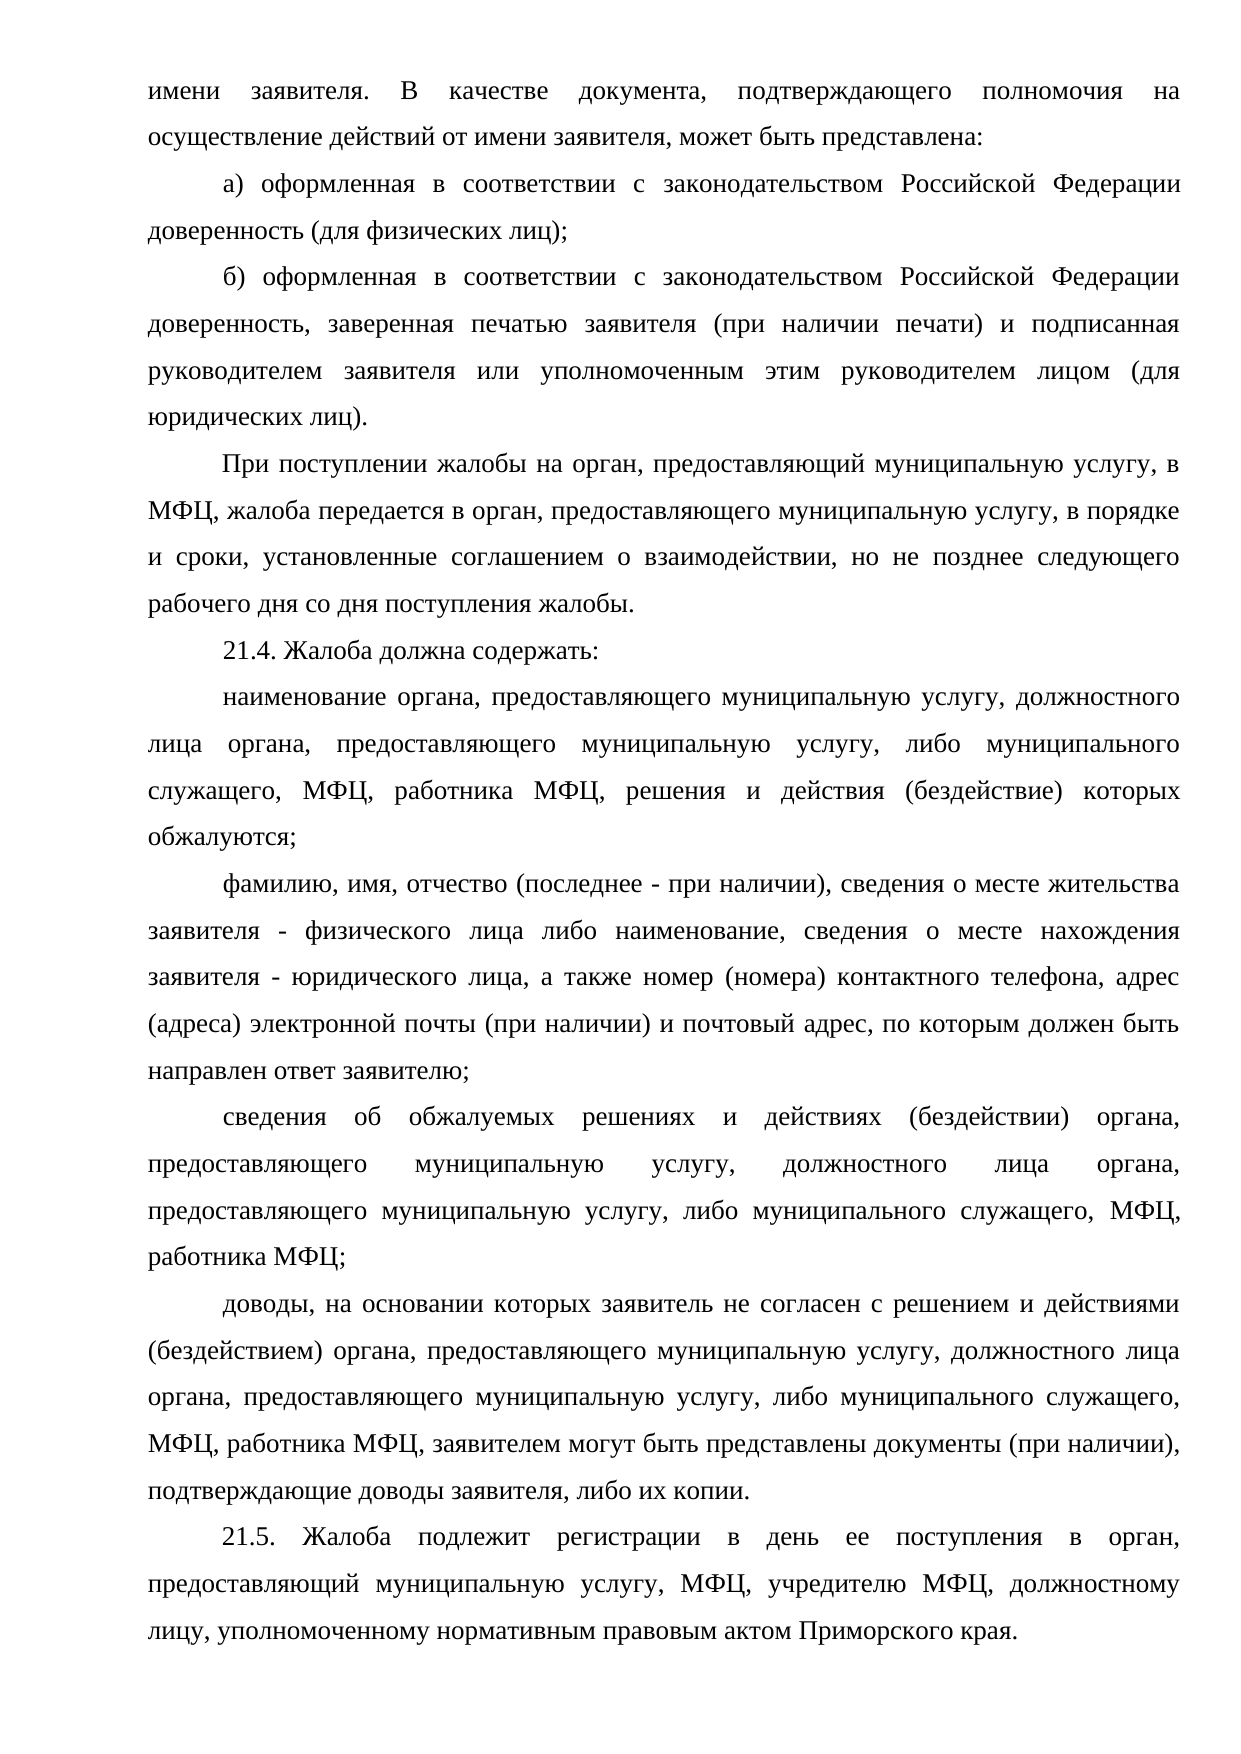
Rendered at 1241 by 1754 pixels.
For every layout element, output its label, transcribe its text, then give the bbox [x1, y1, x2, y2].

text б) оформленная в соответствии с законодательством Российской Федерации доверенность, заверенная печатью заявителя (при наличии печати) и подписанная руководителем заявителя или уполномоченным этим руководителем лицом (для юридических лиц). [148, 261, 1181, 432]
title При поступлении жалобы на орган, предоставляющий муниципальную услугу, в МФЦ, жалоба передается в орган, предоставляющего муниципальную услугу, в порядке и сроки, установленные соглашением о взаимодействии, но не позднее следующего рабочего дня со дня поступления жалобы. [148, 447, 1181, 618]
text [148, 74, 1181, 152]
text а) оформленная в соответствии с законодательством Российской Федерации доверенность (для физических лиц); [148, 167, 1181, 245]
text сведения об обжалуемых решениях и действиях (бездействии) органа, предоставляющего муниципальную услугу, должностного лица органа, предоставляющего муниципальную услугу, либо муниципального служащего, МФЦ, работника МФЦ; [148, 1101, 1181, 1272]
text 21.4. Жалоба должна содержать: [148, 634, 1181, 665]
text наименование органа, предоставляющего муниципальную услугу, должностного лица органа, предоставляющего муниципальную услугу, либо муниципального служащего, МФЦ, работника МФЦ, решения и действия (бездействие) которых обжалуются; [148, 681, 1181, 852]
text фамилию, имя, отчество (последнее - при наличии), сведения о месте жительства заявителя - физического лица либо наименование, сведения о месте нахождения заявителя - юридического лица, а также номер (номера) контактного телефона, адрес (адреса) электронной почты (при наличии) и почтовый адрес, по которым должен быть направлен ответ заявителю; [148, 867, 1181, 1085]
title 21.5. Жалоба подлежит регистрации в день ее поступления в орган, предоставляющий муниципальную услугу, МФЦ, учредителю МФЦ, должностному лицу, уполномоченному нормативным правовым актом Приморского края. [148, 1521, 1181, 1645]
text доводы, на основании которых заявитель не согласен с решением и действиями (бездействием) органа, предоставляющего муниципальную услугу, должностного лица органа, предоставляющего муниципальную услугу, либо муниципального служащего, МФЦ, работника МФЦ, заявителем могут быть представлены документы (при наличии), подтверждающие доводы заявителя, либо их копии. [148, 1287, 1181, 1505]
